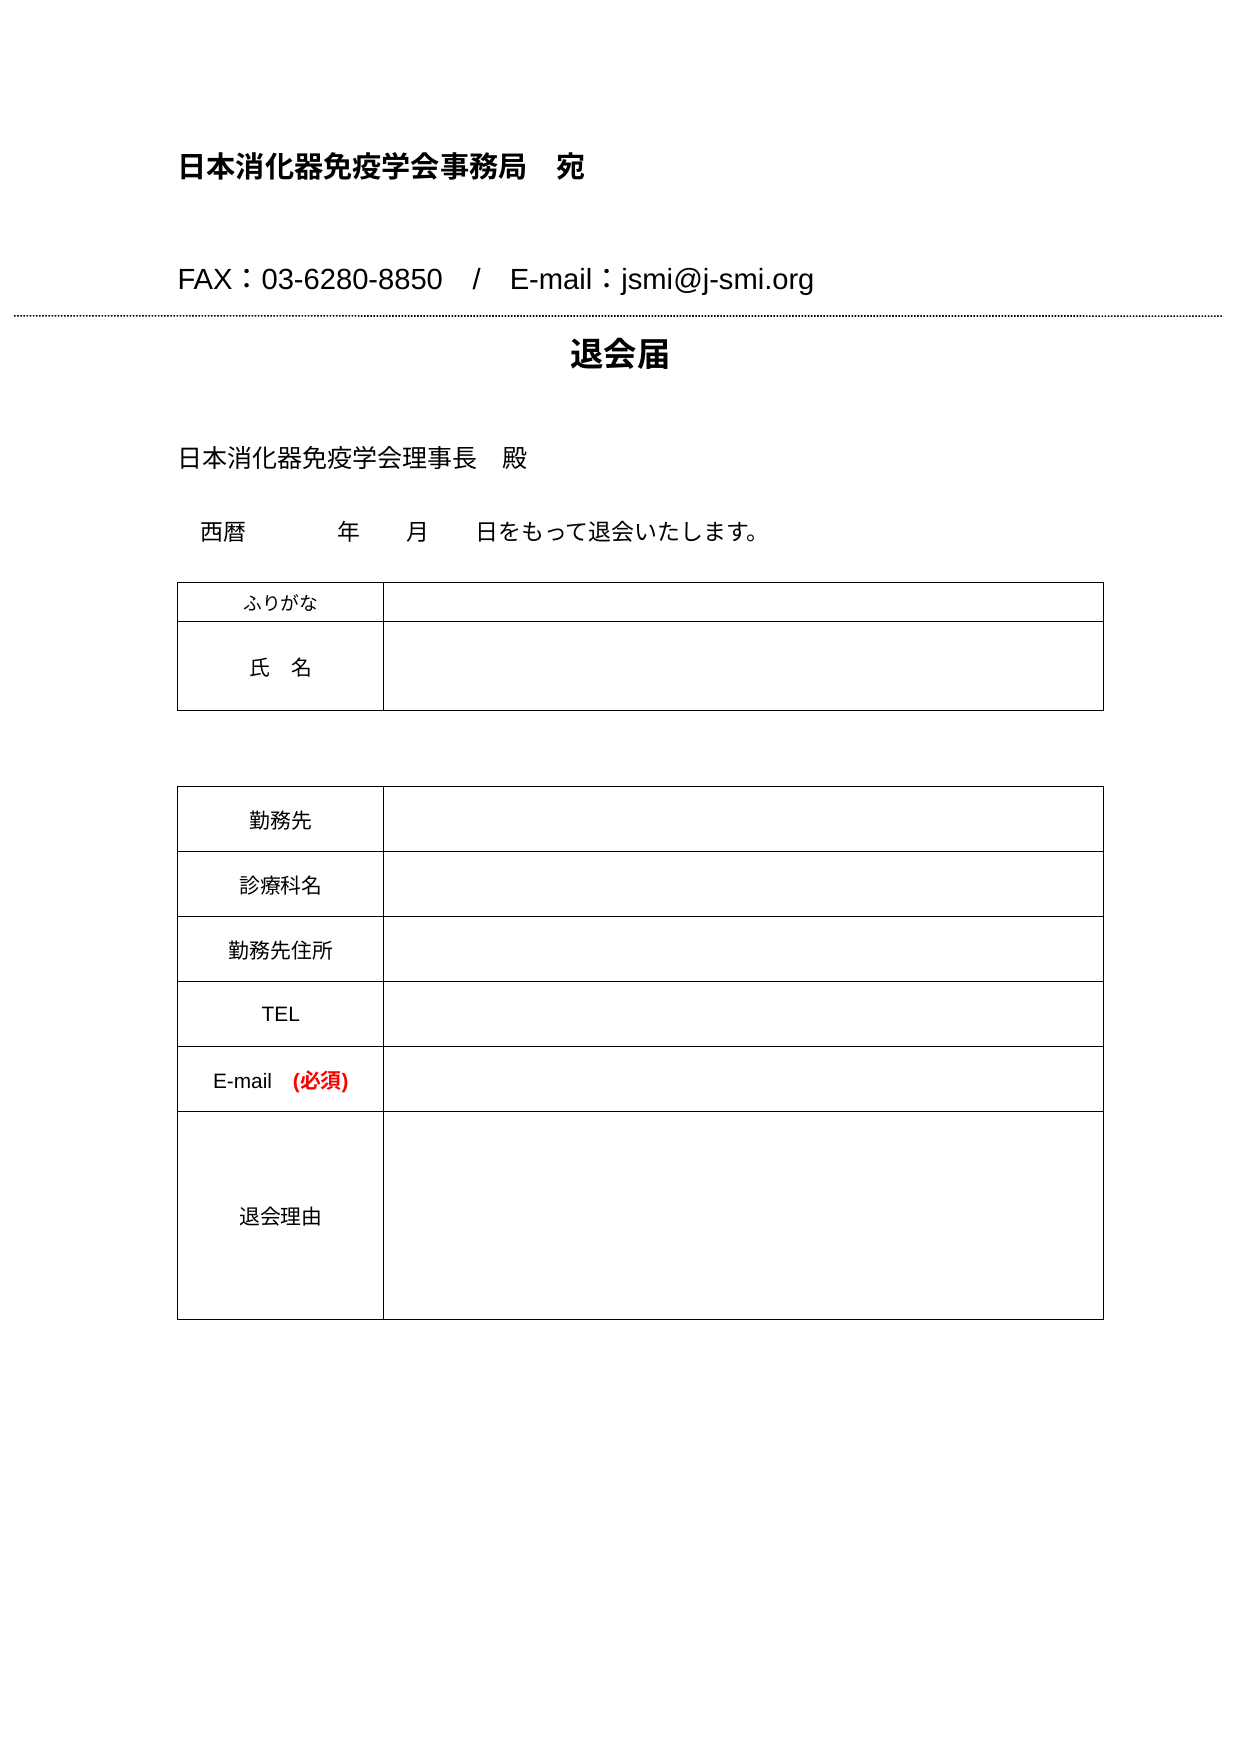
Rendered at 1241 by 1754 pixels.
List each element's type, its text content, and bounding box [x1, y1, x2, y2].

text 西暦 年 月 日をもって退会いたします。 [177, 511, 1063, 549]
table_cell [384, 917, 1103, 981]
table_cell [384, 982, 1103, 1046]
table_cell [384, 1047, 1103, 1111]
text 退会届 [177, 314, 1063, 389]
table_header ふりがな [178, 583, 383, 621]
table_header [384, 787, 1103, 851]
text 日本消化器免疫学会理事長 殿 [177, 438, 1063, 475]
table_header [384, 583, 1103, 621]
table_header 勤務先 [178, 787, 383, 851]
table_cell TEL [178, 982, 383, 1046]
table_cell [384, 1112, 1103, 1319]
table_cell 退会理由 [178, 1112, 383, 1319]
table_cell [384, 852, 1103, 916]
table_cell E-mail (必須) [178, 1047, 383, 1111]
text 日本消化器免疫学会事務局 宛 [177, 127, 1063, 202]
table_cell 勤務先住所 [178, 917, 383, 981]
table_cell 氏 名 [178, 622, 383, 710]
table_cell [384, 622, 1103, 710]
text FAX：03-6280-8850 / E-mail：jsmi@j-smi.org [177, 239, 1063, 314]
table_cell 診療科名 [178, 852, 383, 916]
